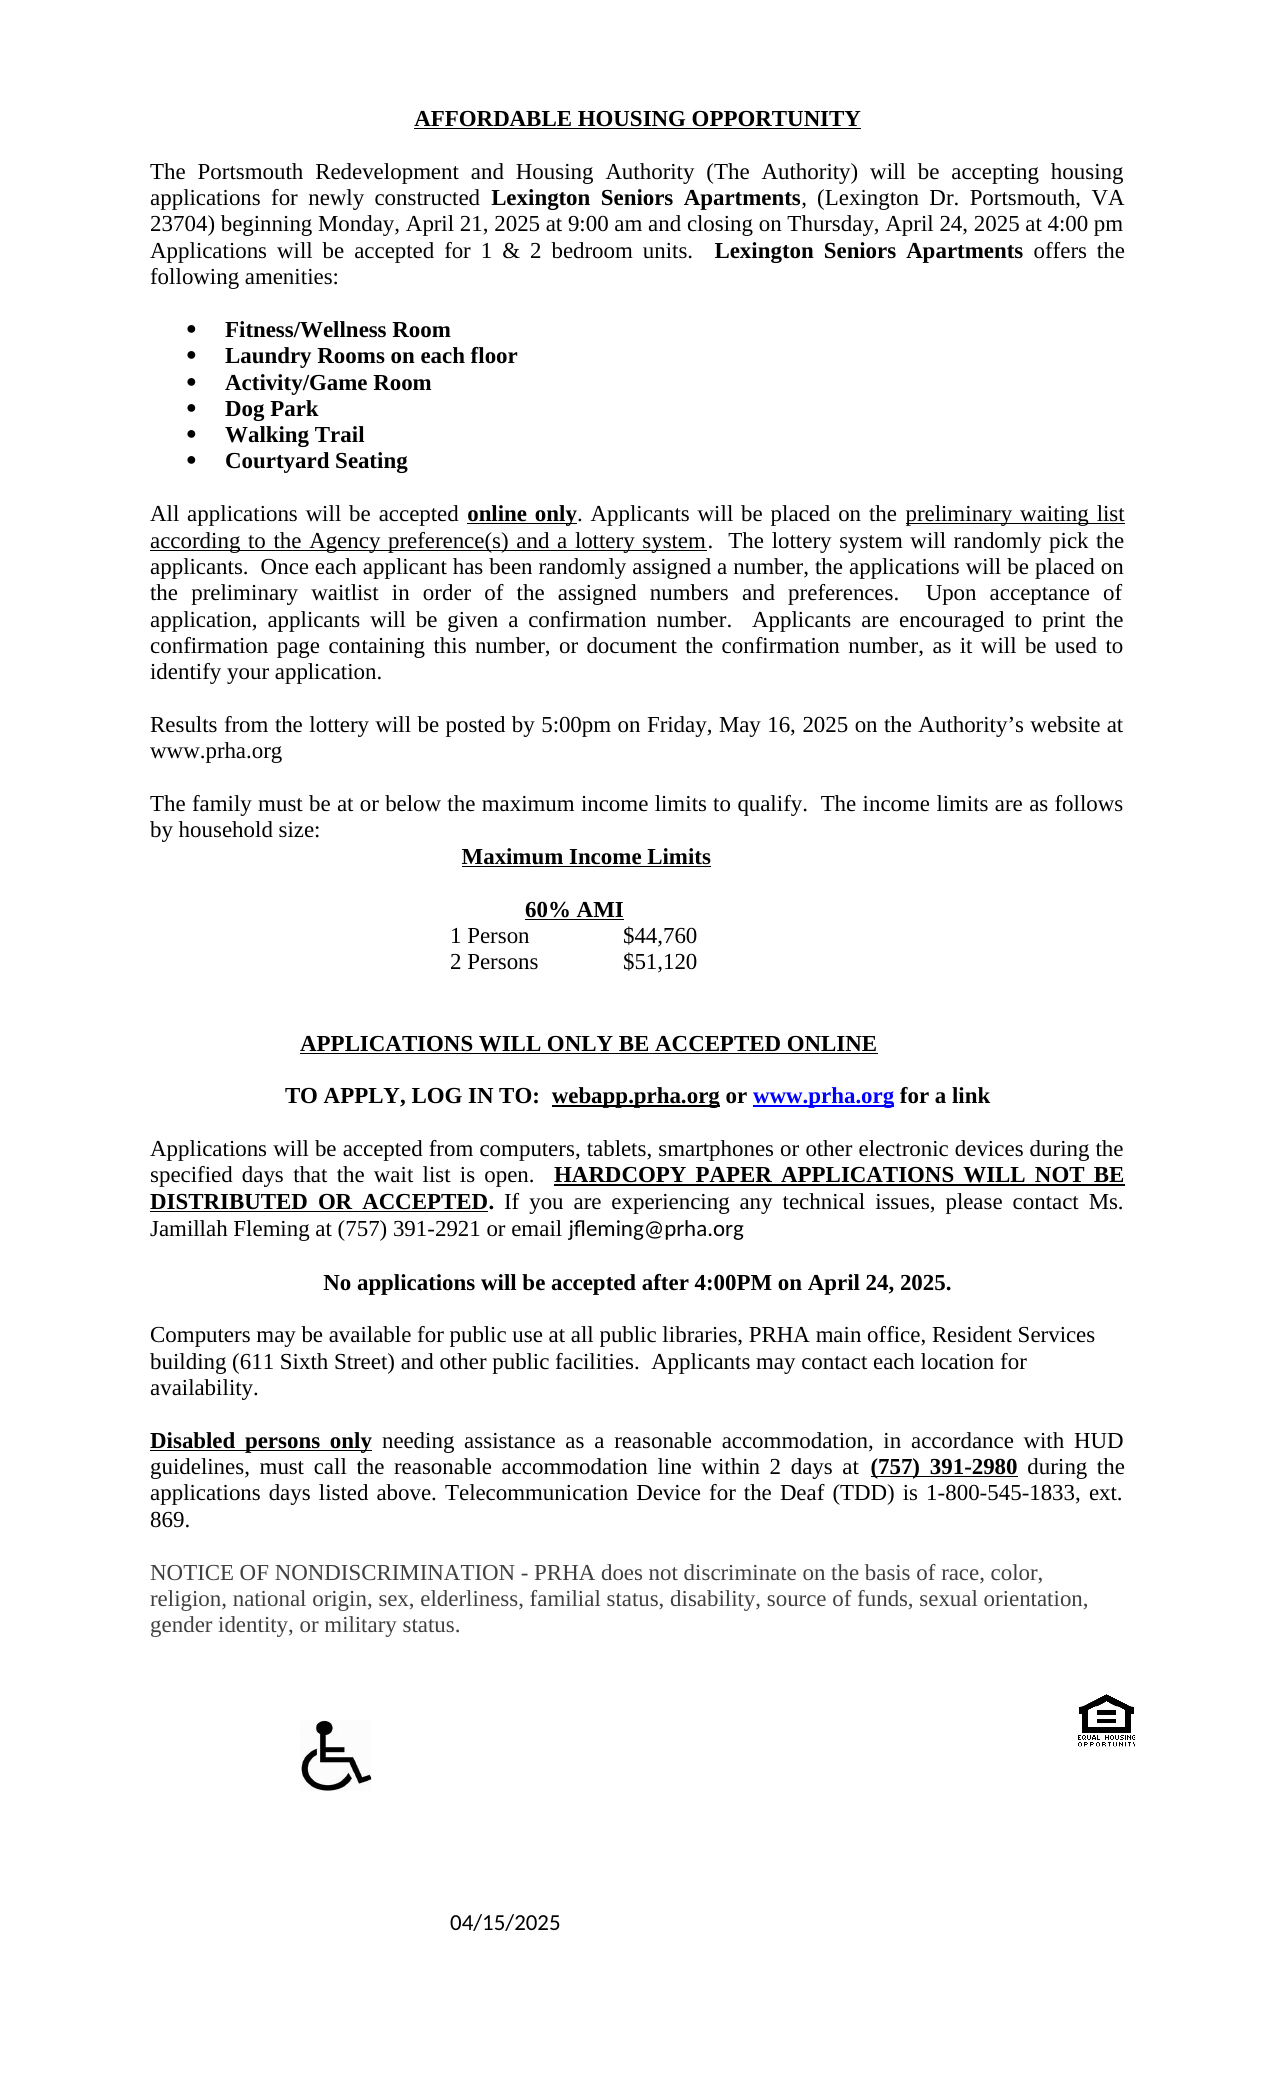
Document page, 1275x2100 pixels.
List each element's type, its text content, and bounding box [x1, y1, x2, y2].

text All applications will be accepted online only. Applicants will be placed on the preliminary waiting list according to the Agency preference(s) and a lottery system. The lottery system will randomly pick the applicants. Once each applicant has been randomly assigned a number, the applications will be placed on the preliminary waitlist in order of the assigned numbers and preferences. Upon acceptance of application, applicants will be given a confirmation number. Applicants are encouraged to print the confirmation page containing this number, or document the confirmation number, as it will be used to identify your application. [150, 500, 1125, 685]
list Dog Park [187, 395, 1125, 421]
text 04/15/2025 [150, 1693, 1125, 1937]
text Maximum Income Limits [150, 843, 1125, 869]
text Disabled persons only needing assistance as a reasonable accommodation, in accordance with HUD guidelines, must call the reasonable accommodation line within 2 days at (757) 391-2980 during the applications days listed above. Telecommunication Device for the Deaf (TDD) is 1-800-545-1833, ext. 869. [150, 1427, 1125, 1532]
list Fitness/Wellness Room [187, 316, 1125, 342]
text 1 Person $44,760 [375, 922, 1125, 948]
text The Portsmouth Redevelopment and Housing Authority (The Authority) will be accepting housing applications for newly constructed Lexington Seniors Apartments, (Lexington Dr. Portsmouth, VA 23704) beginning Monday, April 21, 2025 at 9:00 am and closing on Thursday, April 24, 2025 at 4:00 pm Applications will be accepted for 1 & 2 bedroom units. Lexington Seniors Apartments offers the following amenities: [150, 158, 1125, 289]
text Computers may be available for public use at all public libraries, PRHA main office, Resident Services building (611 Sixth Street) and other public facilities. Applicants may contact each location for availability. [150, 1321, 1125, 1400]
text Results from the lottery will be posted by 5:00pm on Friday, May 16, 2025 on the Authority’s website at www.prha.org [150, 711, 1125, 764]
list Activity/Game Room [187, 368, 1125, 395]
picture [1125, 1693, 1136, 1747]
text NOTICE OF NONDISCRIMINATION - PRHA does not discriminate on the basis of race, color, religion, national origin, sex, elderliness, familial status, disability, source of funds, sexual orientation, gender identity, or military status. [150, 1558, 1125, 1638]
text Applications will be accepted from computers, tablets, smartphones or other electronic devices during the specified days that the wait list is open. HARDCOPY PAPER APPLICATIONS WILL NOT BE DISTRIBUTED OR ACCEPTED. If you are experiencing any technical issues, please contact Ms. Jamillah Fleming at (757) 391-2921 or email jfleming@prha.org [150, 1135, 1125, 1242]
list Laundry Rooms on each floor [187, 342, 1125, 368]
text No applications will be accepted after 4:00PM on April 24, 2025. [150, 1269, 1125, 1295]
text The family must be at or below the maximum income limits to qualify. The income limits are as follows by household size: [150, 790, 1125, 843]
text TO APPLY, LOG IN TO: webapp.prha.org or www.prha.org for a link [150, 1082, 1125, 1109]
text 60% AMI [150, 896, 1125, 922]
picture [300, 1720, 372, 1791]
list Walking Trail [187, 421, 1125, 448]
text 2 Persons $51,120 [375, 948, 1125, 975]
text APPLICATIONS WILL ONLY BE ACCEPTED ONLINE [225, 1030, 1125, 1056]
text AFFORDABLE HOUSING OPPORTUNITY [150, 105, 1125, 131]
list Courtyard Seating [187, 448, 1125, 474]
